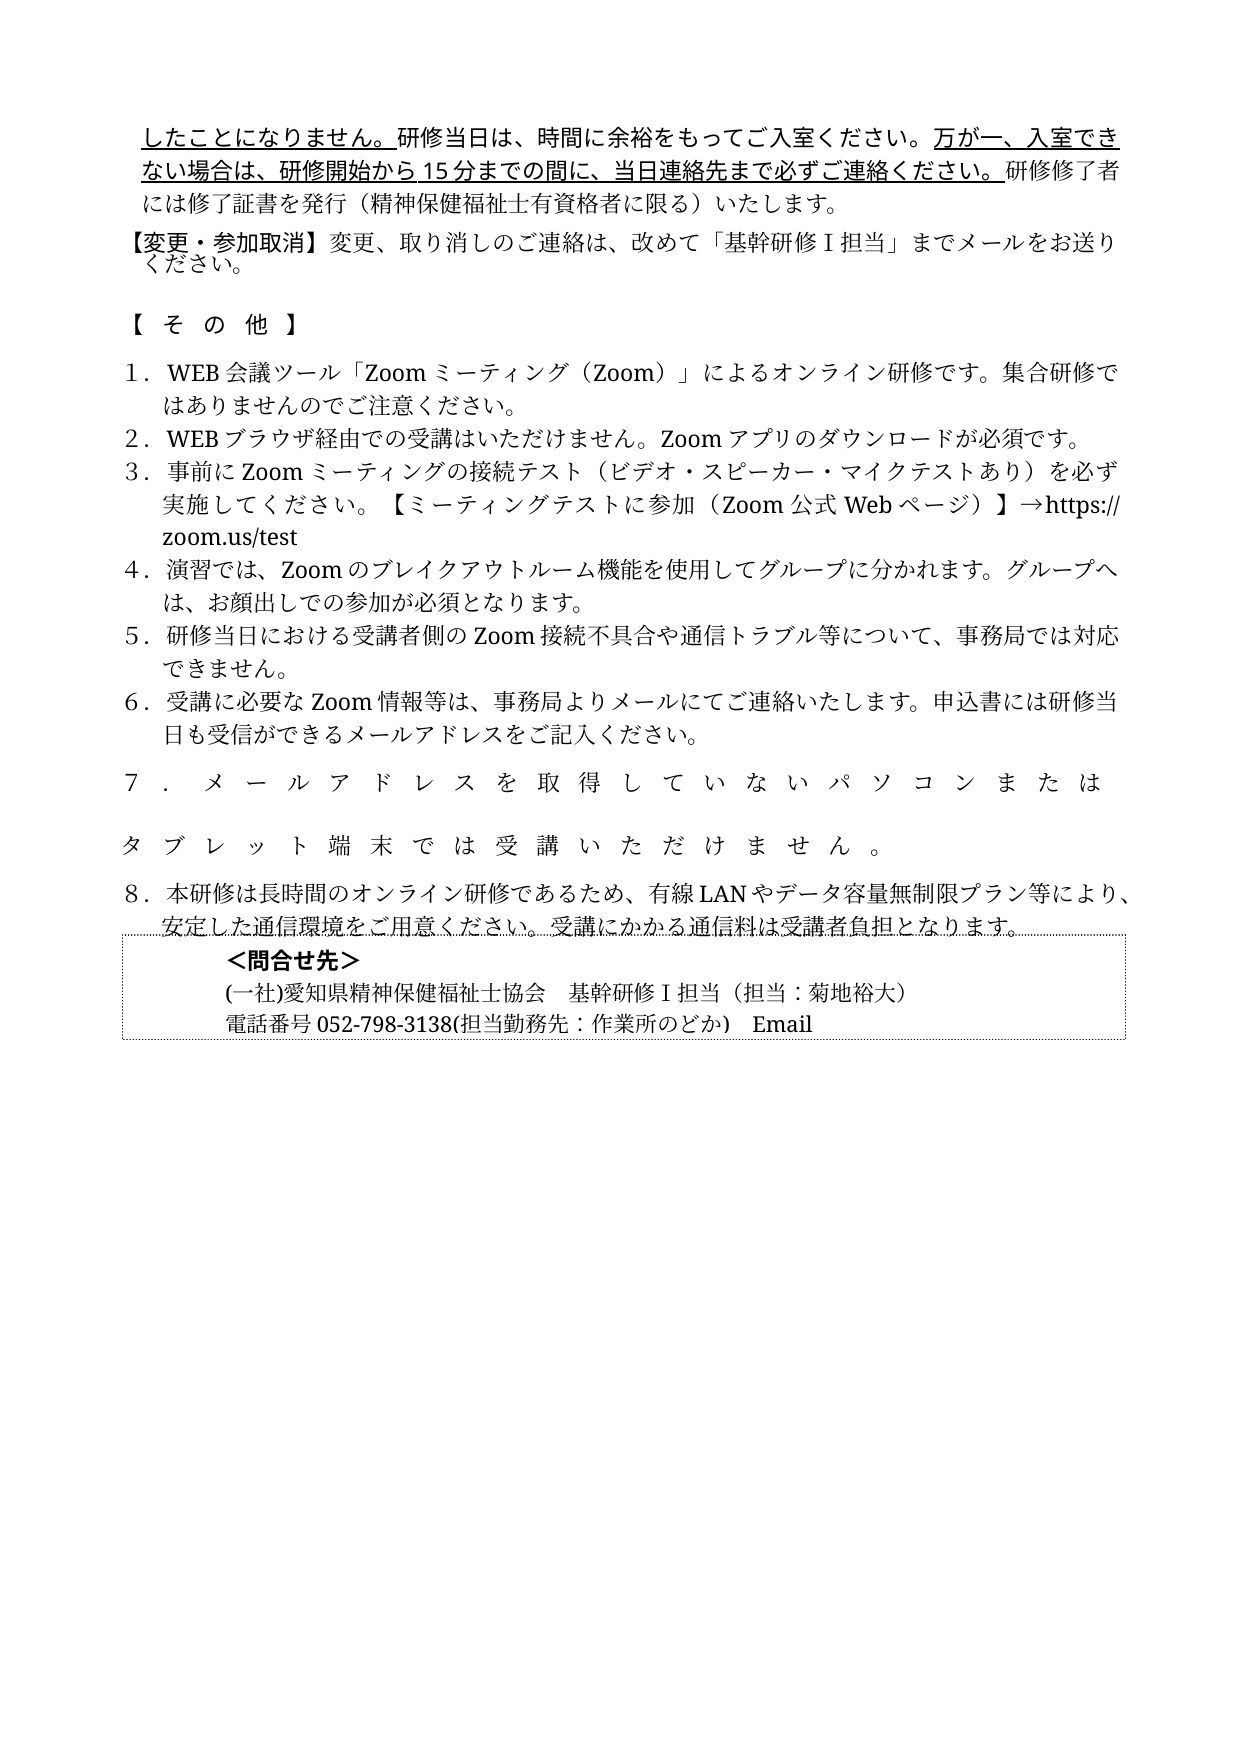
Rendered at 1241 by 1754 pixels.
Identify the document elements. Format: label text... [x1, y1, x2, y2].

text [120, 119, 1120, 219]
text ２．WEBブラウザ経由での受講はいただけません。Zoomアプリのダウンロードが必須です。 [120, 421, 1120, 454]
text ８．本研修は長時間のオンライン研修であるため、有線LANやデータ容量無制限プラン等により、安定した通信環境をご用意ください。受講にかかる通信料は受講者負担となります。 [120, 876, 1120, 942]
text 【その他】 [120, 292, 1120, 355]
text ７．メールアドレスを取得していないパソコンまたはタブレット端末では受講いただけません。 [120, 750, 1120, 876]
text ５．研修当日における受講者側のZoom接続不具合や通信トラブル等について、事務局では対応できません。 [120, 618, 1120, 684]
text ３．事前にZoomミーティングの接続テスト（ビデオ・スピーカー・マイクテストあり）を必ず実施してください。【ミーティングテストに参加（Zoom公式Webページ）】→https://zoom.us/test [120, 454, 1120, 552]
text ４．演習では、Zoomのブレイクアウトルーム機能を使用してグループに分かれます。グループへは、お顔出しでの参加が必須となります。 [120, 552, 1120, 618]
text 【変更・参加取消】変更、取り消しのご連絡は、改めて「基幹研修Ⅰ担当」までメールをお送りください。 [120, 235, 1120, 276]
text １．WEB会議ツール「Zoomミーティング（Zoom）」によるオンライン研修です。集合研修ではありませんのでご注意ください。 [120, 355, 1120, 421]
text ６．受講に必要なZoom情報等は、事務局よりメールにてご連絡いたします。申込書には研修当日も受信ができるメールアドレスをご記入ください。 [120, 684, 1120, 750]
